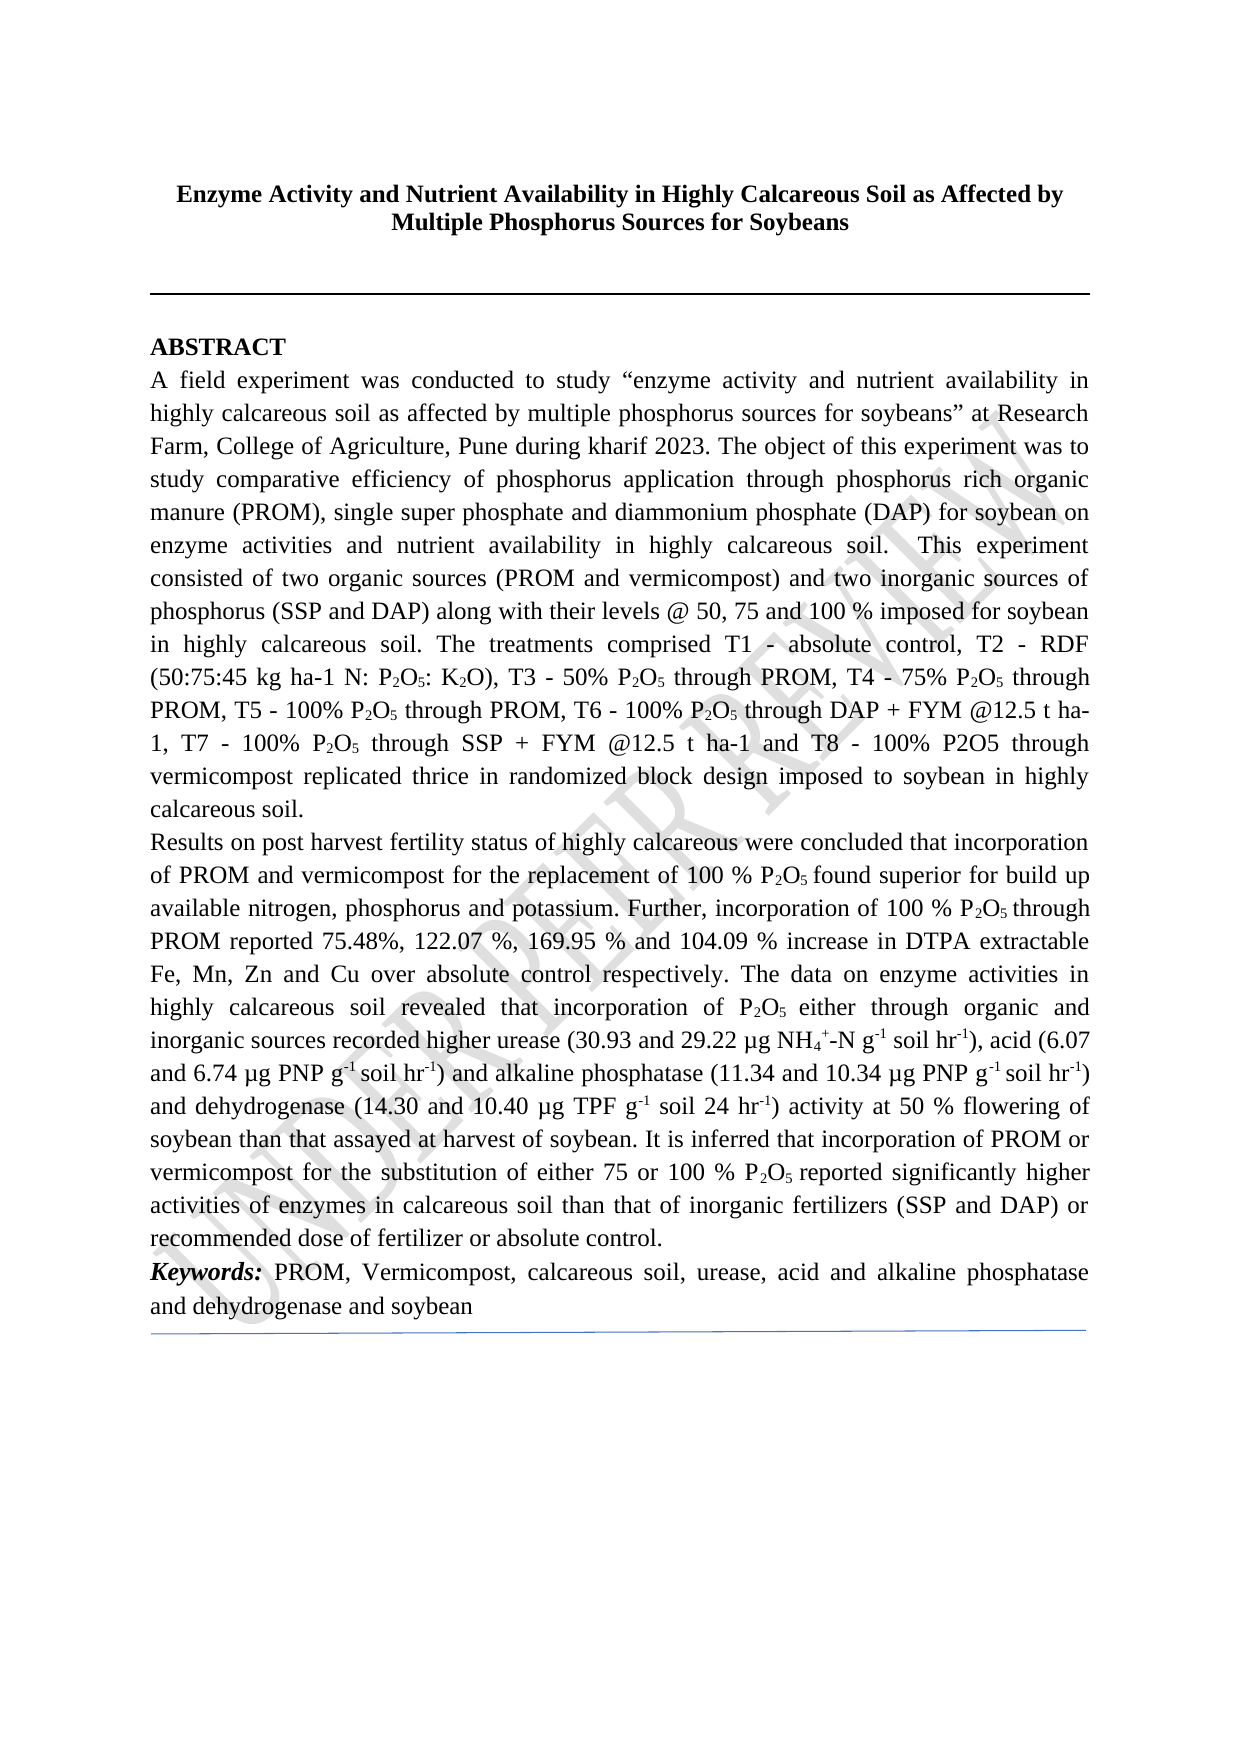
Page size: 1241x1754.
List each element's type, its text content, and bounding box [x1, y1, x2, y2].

text Keywords: PROM, Vermicompost, calcareous soil, urease, acid and alkaline phosphatase and dehydrogenase and soybean [150, 1256, 1090, 1319]
text A field experiment was conducted to study “enzyme activity and nutrient availability in highly calcareous soil as affected by multiple phosphorus sources for soybeans” at Research Farm, College of Agriculture, Pune during kharif 2023. The object of this experiment was to study comparative efficiency of phosphorus application through phosphorus rich organic manure (PROM), single super phosphate and diammonium phosphate (DAP) for soybean on enzyme activities and nutrient availability in highly calcareous soil. This experiment consisted of two organic sources (PROM and vermicompost) and two inorganic sources of phosphorus (SSP and DAP) along with their levels @ 50, 75 and 100 % imposed for soybean in highly calcareous soil. The treatments comprised T1 - absolute control, T2 - RDF (50:75:45 kg ha-1 N: P2O5: K2O), T3 - 50% P2O5 through PROM, T4 - 75% P2O5 through PROM, T5 - 100% P2O5 through PROM, T6 - 100% P2O5 through DAP + FYM @12.5 t ha-1, T7 - 100% P2O5 through SSP + FYM @12.5 t ha-1 and T8 - 100% P2O5 through vermicompost replicated thrice in randomized block design imposed to soybean in highly calcareous soil. [150, 365, 1090, 823]
text Results on post harvest fertility status of highly calcareous were concluded that incorporation of PROM and vermicompost for the replacement of 100 % P2O5 found superior for build up available nitrogen, phosphorus and potassium. Further, incorporation of 100 % P2O5 through PROM reported 75.48%, 122.07 %, 169.95 % and 104.09 % increase in DTPA extractable Fe, Mn, Zn and Cu over absolute control respectively. The data on enzyme activities in highly calcareous soil revealed that incorporation of P2O5 either through organic and inorganic sources recorded higher urease (30.93 and 29.22 µg NH4+-N g-1 soil hr-1), acid (6.07 and 6.74 µg PNP g-1 soil hr-1) and alkaline phosphatase (11.34 and 10.34 µg PNP g-1 soil hr-1) and dehydrogenase (14.30 and 10.40 µg TPF g-1 soil 24 hr-1) activity at 50 % flowering of soybean than that assayed at harvest of soybean. It is inferred that incorporation of PROM or vermicompost for the substitution of either 75 or 100 % P2O5 reported significantly higher activities of enzymes in calcareous soil than that of inorganic fertilizers (SSP and DAP) or recommended dose of fertilizer or absolute control. [150, 827, 1090, 1252]
text Enzyme Activity and Nutrient Availability in Highly Calcareous Soil as Affected by Multiple Phosphorus Sources for Soybeans [150, 179, 1090, 236]
text ABSTRACT [150, 332, 1090, 361]
